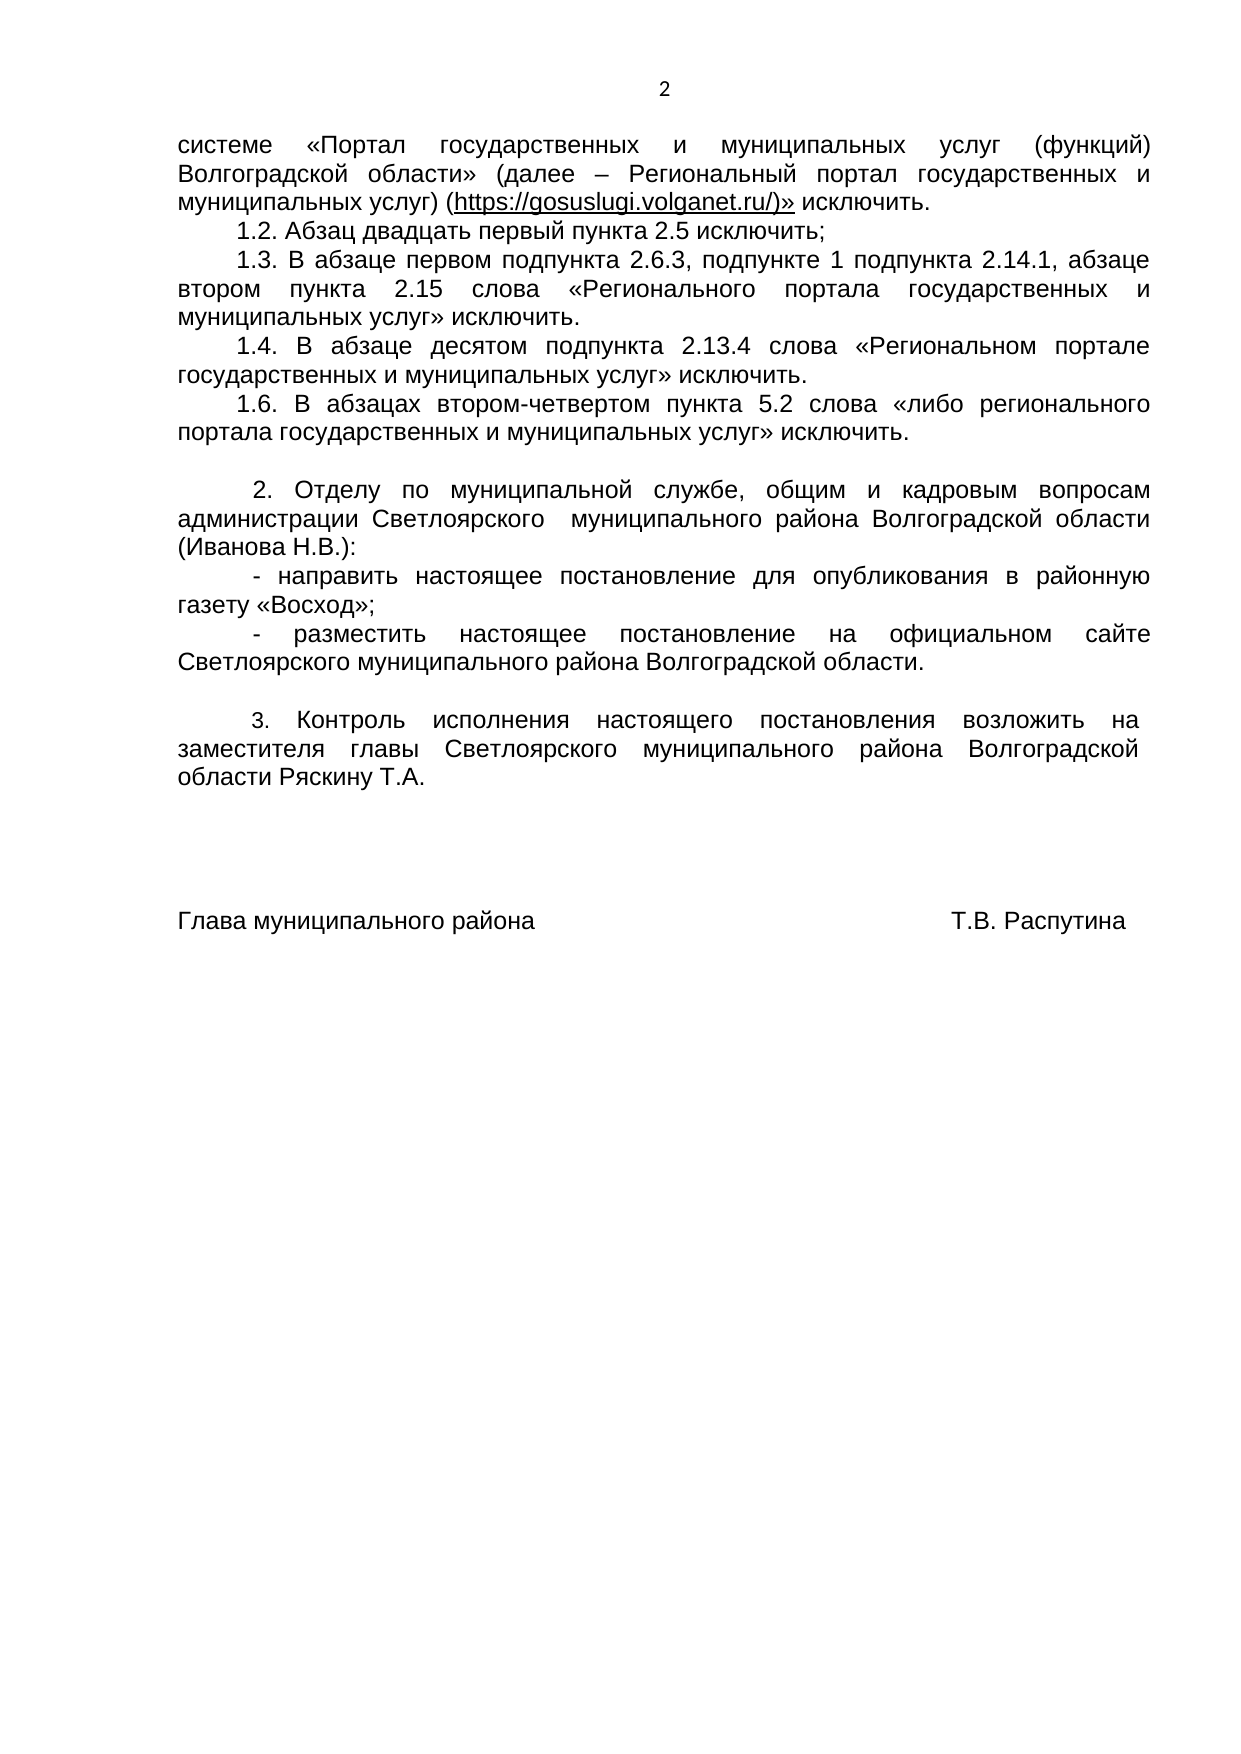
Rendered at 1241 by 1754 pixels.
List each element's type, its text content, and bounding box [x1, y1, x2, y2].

text 3. Контроль исполнения настоящего постановления возложить на заместителя главы Светлоярского муниципального района Волгоградской области Ряскину Т.А. [177, 705, 1140, 791]
text 2. Отделу по муниципальной службе, общим и кадровым вопросам администрации Светлоярского муниципального района Волгоградской области (Иванова Н.В.): [177, 475, 1152, 561]
text - разместить настоящее постановление на официальном сайте Светлоярского муниципального района Волгоградской области. [177, 618, 1152, 676]
text Глава муниципального района Т.В. Распутина [177, 906, 1152, 935]
text 1.2. Абзац двадцать первый пункта 2.5 исключить; [177, 216, 1152, 245]
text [177, 130, 1152, 216]
text 1.3. В абзаце первом подпункта 2.6.3, подпункте 1 подпункта 2.14.1, абзаце втором пункта 2.15 слова «Регионального портала государственных и муниципальных услуг» исключить. [177, 245, 1152, 331]
text 1.4. В абзаце десятом подпункта 2.13.4 слова «Региональном портале государственных и муниципальных услуг» исключить. [177, 331, 1152, 388]
text 1.6. В абзацах втором-четвертом пункта 5.2 слова «либо регионального портала государственных и муниципальных услуг» исключить. [177, 388, 1152, 446]
text - направить настоящее постановление для опубликования в районную газету «Восход»; [177, 561, 1152, 618]
